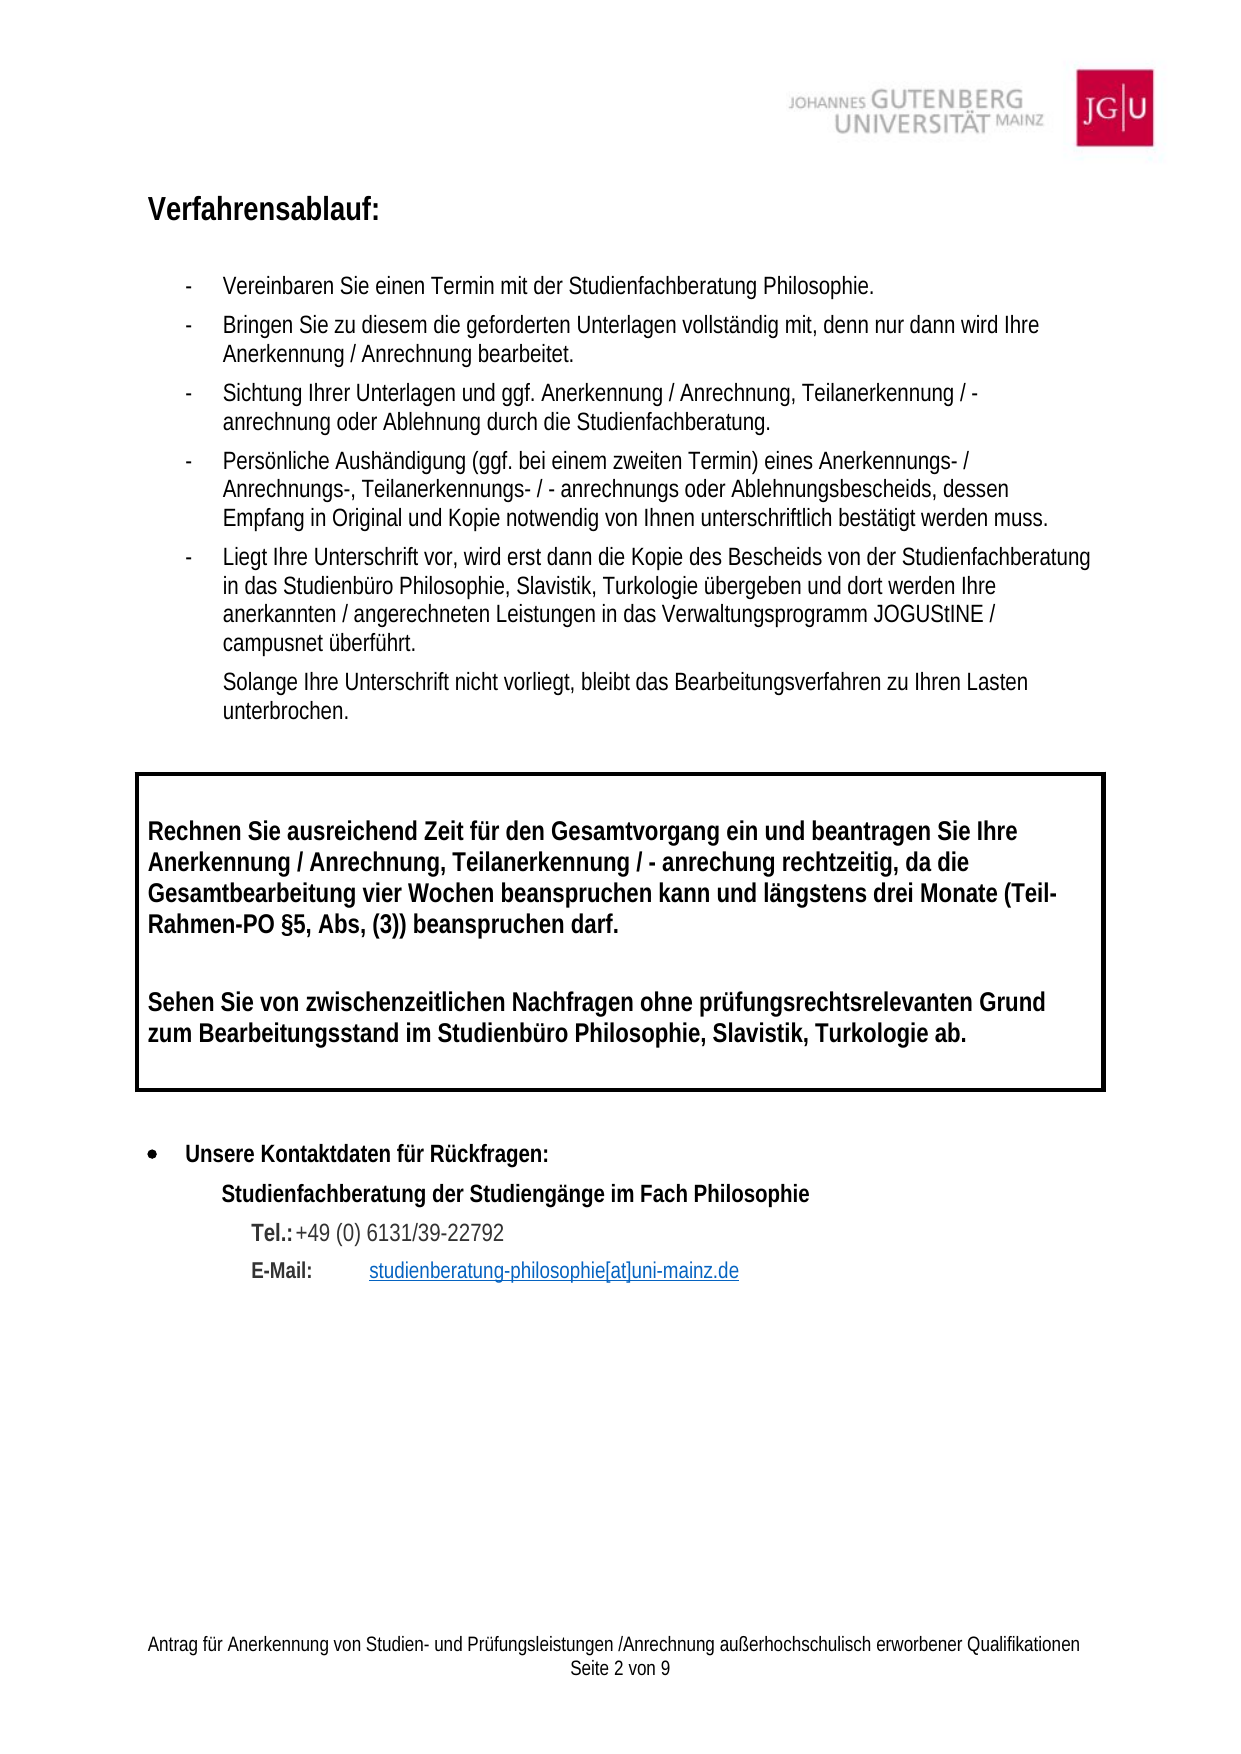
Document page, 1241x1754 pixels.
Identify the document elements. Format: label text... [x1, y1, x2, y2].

text Sehen Sie von zwischenzeitlichen Nachfragen ohne prüfungsrechtsrelevanten Grund zum Bearbeitungsstand im Studienbüro Philosophie, Slavistik, Turkologie ab. [139, 980, 1101, 1049]
list Sichtung Ihrer Unterlagen und ggf. Anerkennung / Anrechnung, Teilanerkennung / - anrechnung oder Ablehnung durch die Studienfachberatung. [185, 378, 1093, 435]
list Solange Ihre Unterschrift nicht vorliegt, bleibt das Bearbeitungsverfahren zu Ihren Lasten unterbrochen. [223, 667, 1093, 724]
list Persönliche Aushändigung (ggf. bei einem zweiten Termin) eines Anerkennungs- / Anrechnungs-, Teilanerkennungs- / - anrechnungs oder Ablehnungsbescheids, dessen Empfang in Original und Kopie notwendig von Ihnen unterschriftlich bestätigt werden muss. [185, 446, 1093, 532]
list Unsere Kontaktdaten für Rückfragen: [148, 1139, 1093, 1168]
text Rechnen Sie ausreichend Zeit für den Gesamtvorgang ein und beantragen Sie Ihre Anerkennung / Anrechnung, Teilanerkennung / - anrechung rechtzeitig, da die Gesamtbearbeitung vier Wochen beanspruchen kann und längstens drei Monate (Teil-Rahmen-PO §5, Abs, (3)) beanspruchen darf. [139, 808, 1101, 939]
picture [736, 40, 1184, 189]
list Tel.: +49 (0) 6131/39-22792 [251, 1218, 1093, 1246]
list Bringen Sie zu diesem die geforderten Unterlagen vollständig mit, denn nur dann wird Ihre Anerkennung / Anrechnung bearbeitet. [185, 310, 1093, 368]
list Vereinbaren Sie einen Termin mit der Studienfachberatung Philosophie. [185, 271, 1093, 300]
list E-Mail: studienberatung-philosophie[at]uni-mainz.de [251, 1257, 1093, 1283]
list Studienfachberatung der Studiengänge im Fach Philosophie [221, 1179, 1093, 1207]
text Verfahrensablauf: [148, 189, 1093, 227]
list Liegt Ihre Unterschrift vor, wird erst dann die Kopie des Bescheids von der Studienfachberatung in das Studienbüro Philosophie, Slavistik, Turkologie übergeben und dort werden Ihre anerkannten / angerechneten Leistungen in das Verwaltungsprogramm JOGUStINE / campusnet überführt. [185, 542, 1093, 657]
